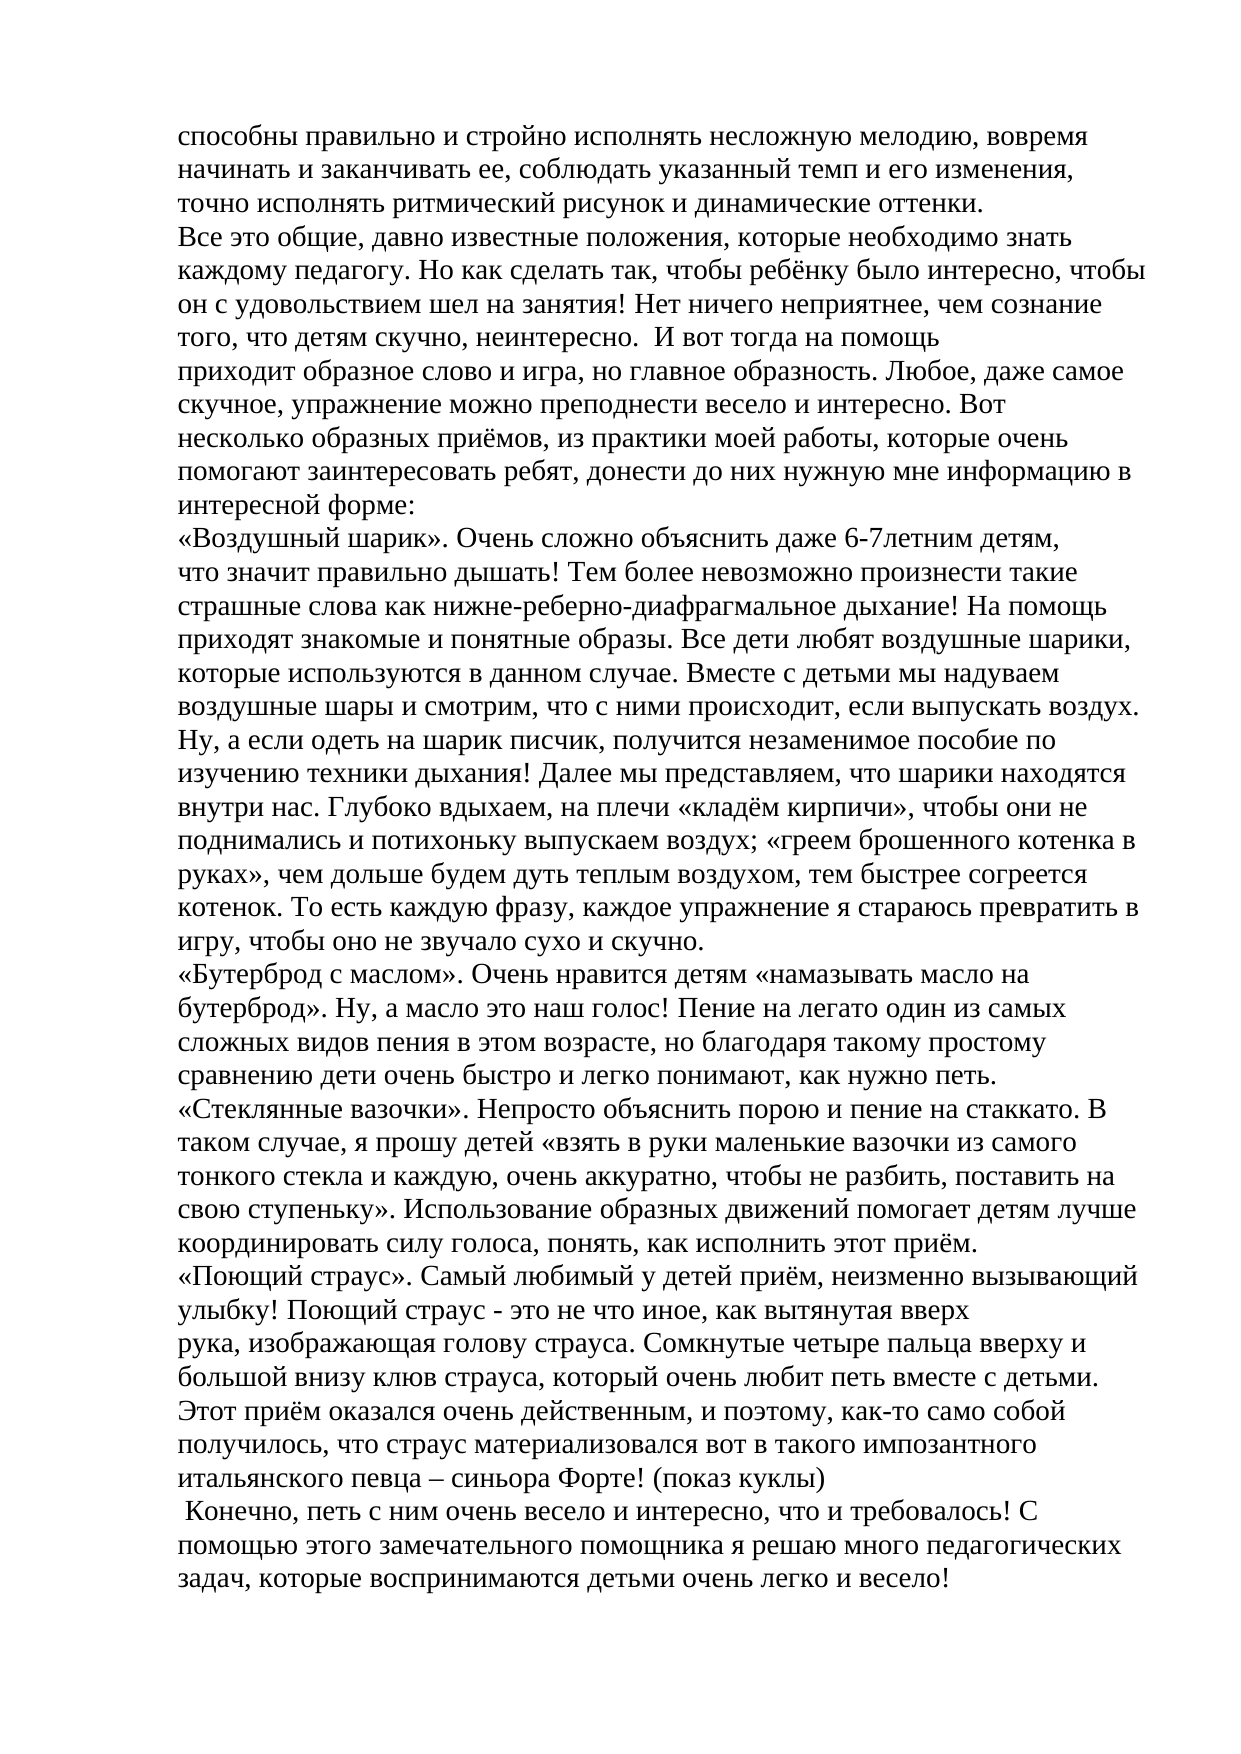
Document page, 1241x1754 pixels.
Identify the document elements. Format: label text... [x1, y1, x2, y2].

text способны правильно и стройно исполнять несложную мелодию, вовремя начинать и заканчивать ее, соблюдать указанный темп и его изменения, точно исполнять ритмический рисунок и динамические оттенки. [177, 118, 1152, 219]
text Конечно, петь с ним очень весело и интересно, что и требовалось! С помощью этого замечательного помощника я решаю много педагогических задач, которые воспринимаются детьми очень легко и весело! [177, 1493, 1152, 1594]
text «Бутерброд с маслом». Очень нравится детям «намазывать масло на бутерброд». Ну, а масло это наш голос! Пение на легато один из самых сложных видов пения в этом возрасте, но благодаря такому простому сравнению дети очень быстро и легко понимают, как нужно петь. [177, 957, 1152, 1091]
text Все это общие, давно известные положения, которые необходимо знать каждому педагогу. Но как сделать так, чтобы ребёнку было интересно, чтобы он с удовольствием шел на занятия! Нет ничего неприятнее, чем сознание того, что детям скучно, неинтересно. И вот тогда на помощь приходит образное слово и игра, но главное образность. Любое, даже самое скучное, упражнение можно преподнести весело и интересно. Вот несколько образных приёмов, из практики моей работы, которые очень помогают заинтересовать ребят, донести до них нужную мне информацию в интересной форме: [177, 219, 1152, 521]
text «Воздушный шарик». Очень сложно объяснить даже 6-7летним детям, что значит правильно дышать! Тем более невозможно произнести такие страшные слова как нижне-реберно-диафрагмальное дыхание! На помощь приходят знакомые и понятные образы. Все дети любят воздушные шарики, которые используются в данном случае. Вместе с детьми мы надуваем воздушные шары и смотрим, что с ними происходит, если выпускать воздух. Ну, а если одеть на шарик писчик, получится незаменимое пособие по [177, 521, 1152, 755]
text «Стеклянные вазочки». Непросто объяснить порою и пение на стаккато. В таком случае, я прошу детей «взять в руки маленькие вазочки из самого тонкого стекла и каждую, очень аккуратно, чтобы не разбить, поставить на свою ступеньку». Использование образных движений помогает детям лучше координировать силу голоса, понять, как исполнить этот приём. «Поющий страус». Самый любимый у детей приём, неизменно вызывающий улыбку! Поющий страус - это не что иное, как вытянутая вверх рука, изображающая голову страуса. Сомкнутые четыре пальца вверху и большой внизу клюв страуса, который очень любит петь вместе с детьми. Этот приём оказался очень действенным, и поэтому, как-то само собой получилось, что страус материализовался вот в такого импозантного итальянского певца – синьора Форте! (показ куклы) [177, 1091, 1152, 1493]
text изучению техники дыхания! Далее мы представляем, что шарики находятся внутри нас. Глубоко вдыхаем, на плечи «кладём кирпичи», чтобы они не поднимались и потихоньку выпускаем воздух; «греем брошенного котенка в руках», чем дольше будем дуть теплым воздухом, тем быстрее согреется котенок. То есть каждую фразу, каждое упражнение я стараюсь превратить в игру, чтобы оно не звучало сухо и скучно. [177, 755, 1152, 957]
